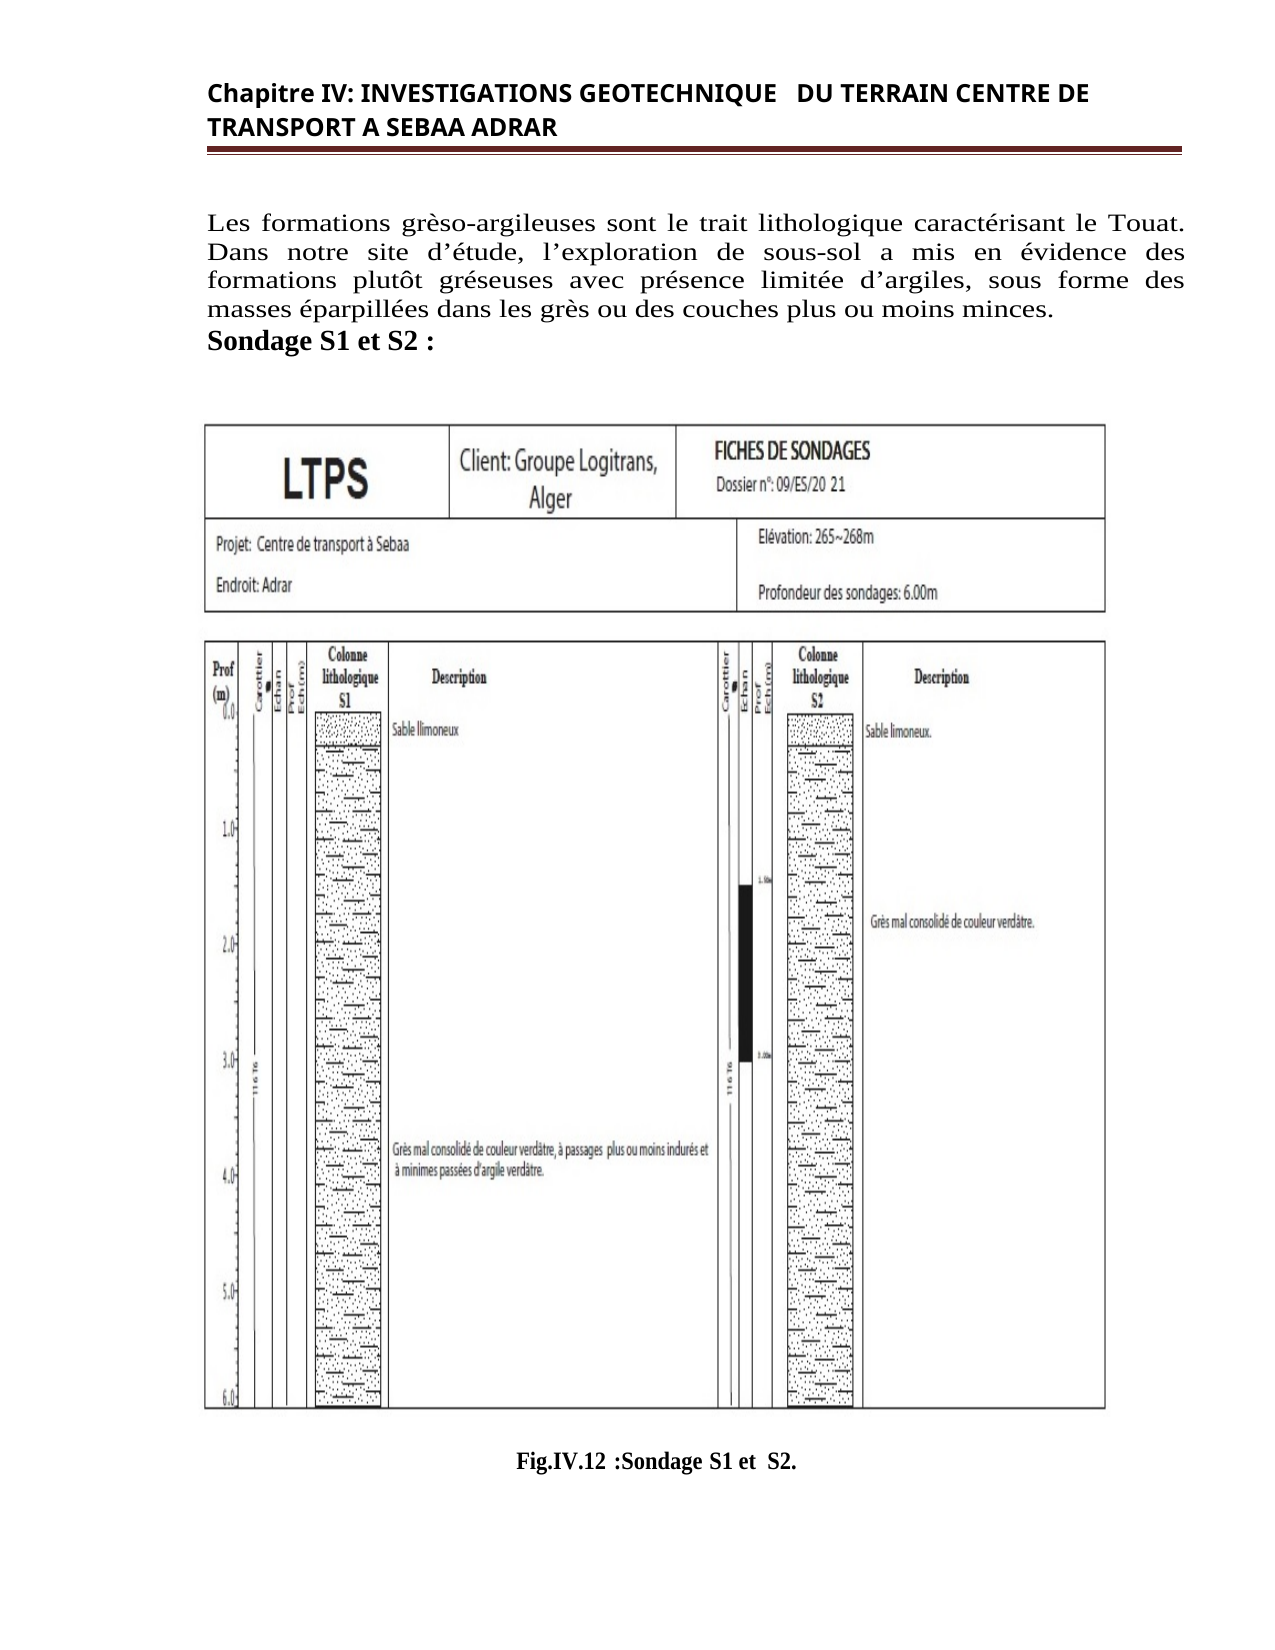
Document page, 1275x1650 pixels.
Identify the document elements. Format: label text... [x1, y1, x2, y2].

subtitle Sondage S1 et S2 : [207, 323, 1186, 356]
picture [190, 419, 1120, 1417]
list Les formations grèso-argileuses sont le trait lithologique caractérisant le Touat. Dans notre site d’étude, l’exploration de sous-sol a mis en évidence des formations plutôt gréseuses avec présence limitée d’argiles, sous forme des masses éparpillées dans les grès ou des couches plus ou moins minces. [207, 208, 1186, 323]
